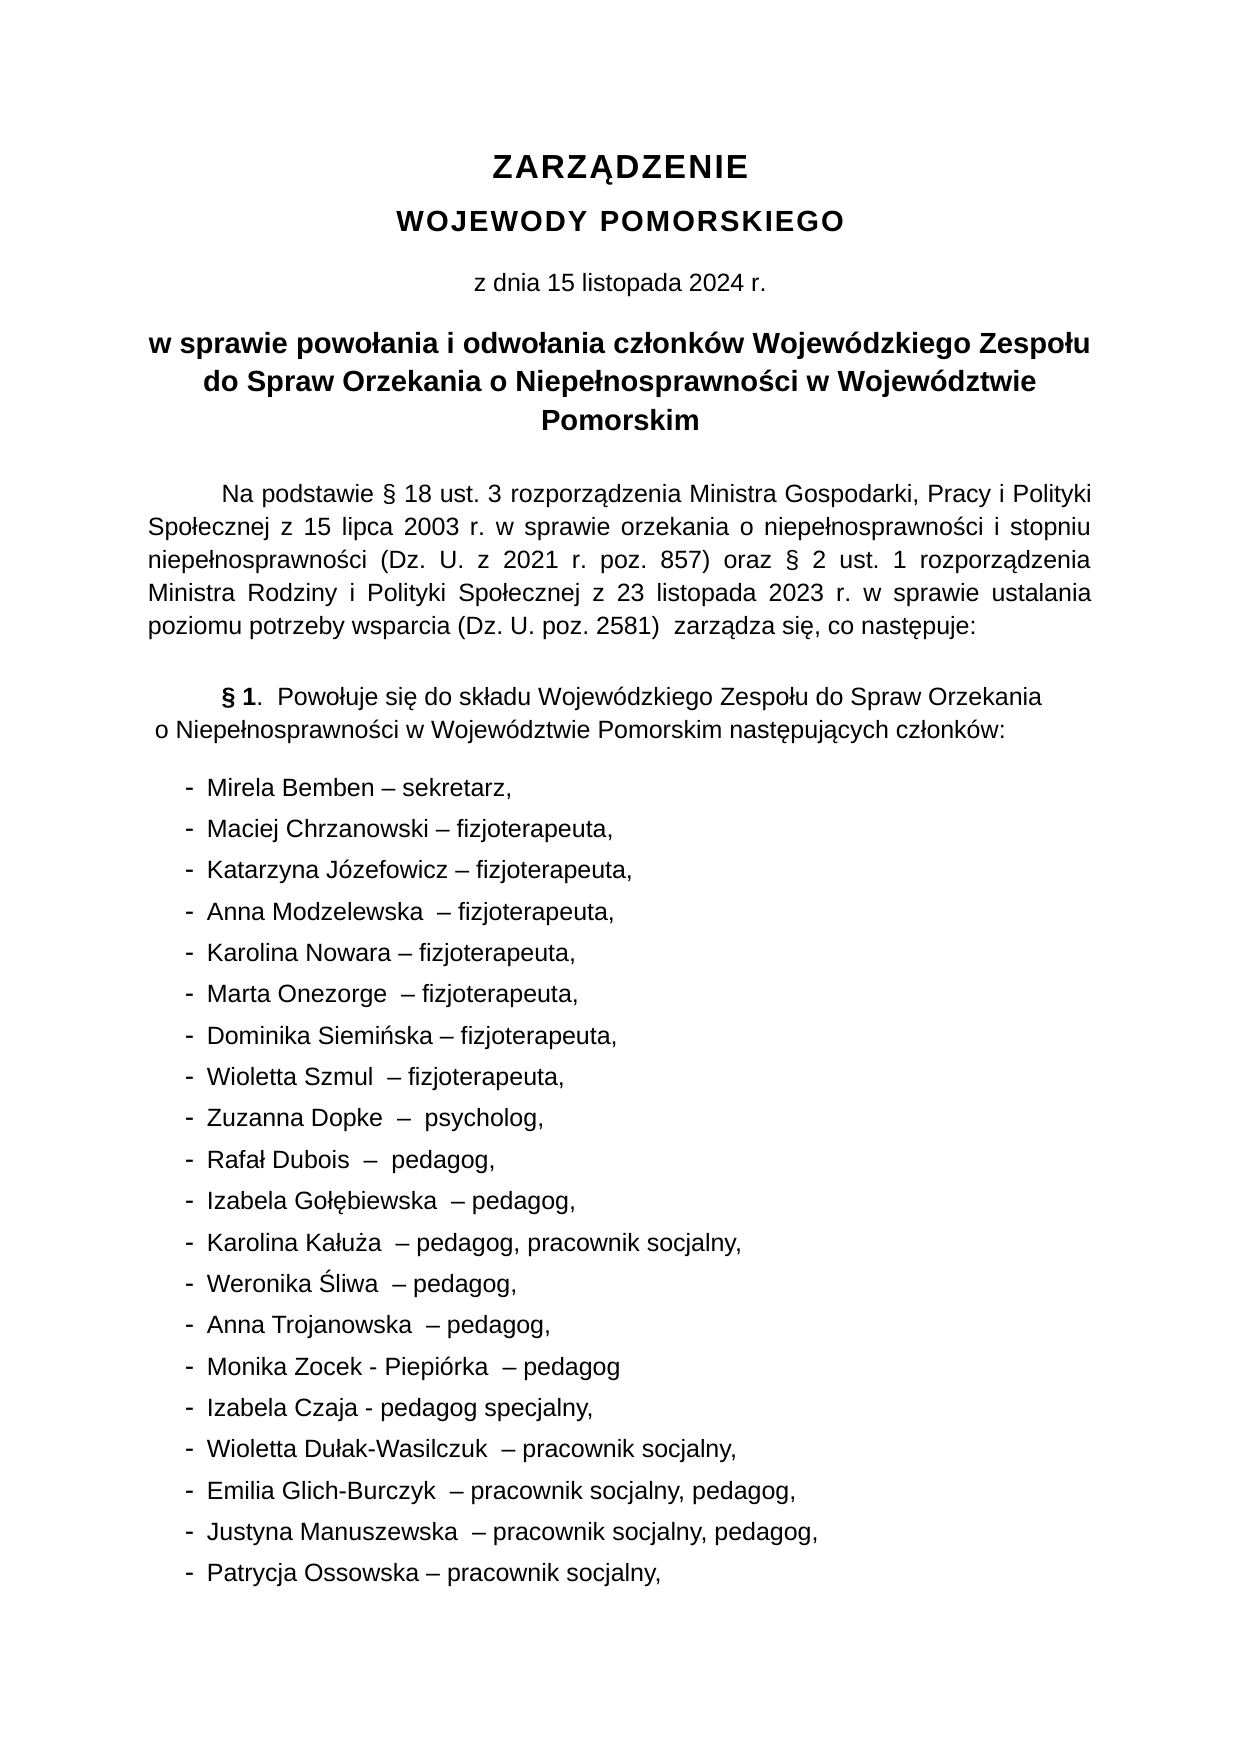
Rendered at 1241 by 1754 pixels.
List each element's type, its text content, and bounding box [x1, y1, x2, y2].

text § 1. Powołuje się do składu Wojewódzkiego Zespołu do Spraw Orzekania [221, 682, 1093, 710]
list Dominika Siemińska – fizjoterapeuta, [185, 1021, 1093, 1049]
list Maciej Chrzanowski – fizjoterapeuta, [185, 814, 1093, 843]
list Katarzyna Józefowicz – fizjoterapeuta, [185, 855, 1093, 884]
list Izabela Czaja - pedagog specjalny, [185, 1393, 1093, 1422]
list Wioletta Szmul – fizjoterapeuta, [185, 1062, 1093, 1091]
list Justyna Manuszewska – pracownik socjalny, pedagog, [185, 1517, 1093, 1546]
title ZARZĄDZENIE [148, 148, 1093, 186]
list Marta Onezorge – fizjoterapeuta, [185, 979, 1093, 1008]
list Karolina Nowara – fizjoterapeuta, [185, 938, 1093, 967]
text z dnia 15 listopada 2024 r. [148, 268, 1093, 297]
list Anna Modzelewska – fizjoterapeuta, [185, 897, 1093, 926]
text Na podstawie § 18 ust. 3 rozporządzenia Ministra Gospodarki, Pracy i Polityki Społecznej z 15 lipca 2003 r. w sprawie orzekania o niepełnosprawności i stopniu niepełnosprawności (Dz. U. z 2021 r. poz. 857) oraz § 2 ust. 1 rozporządzenia Ministra Rodziny i Polityki Społecznej z 23 listopada 2023 r. w sprawie ustalania poziomu potrzeby wsparcia (Dz. U. poz. 2581) zarządza się, co następuje: [148, 479, 1093, 640]
title WOJEWODY POMORSKIEGO [148, 204, 1093, 238]
list Karolina Kałuża – pedagog, pracownik socjalny, [185, 1227, 1093, 1256]
list Rafał Dubois – pedagog, [185, 1145, 1093, 1174]
list Anna Trojanowska – pedagog, [185, 1310, 1093, 1339]
list Wioletta Dułak-Wasilczuk – pracownik socjalny, [185, 1434, 1093, 1463]
list Weronika Śliwa – pedagog, [185, 1269, 1093, 1298]
list Izabela Gołębiewska – pedagog, [185, 1186, 1093, 1215]
list Mirela Bemben – sekretarz, [185, 773, 1093, 801]
list Monika Zocek - Piepiórka – pedagog [185, 1352, 1093, 1380]
list Patrycja Ossowska – pracownik socjalny, [185, 1558, 1093, 1587]
list Zuzanna Dopke – psycholog, [185, 1103, 1093, 1132]
subtitle w sprawie powołania i odwołania członków Wojewódzkiego Zespołu do Spraw Orzekania o Niepełnosprawności w Województwie Pomorskim [148, 326, 1093, 436]
text o Niepełnosprawności w Województwie Pomorskim następujących członków: [148, 714, 1093, 743]
list Emilia Glich-Burczyk – pracownik socjalny, pedagog, [185, 1476, 1093, 1504]
